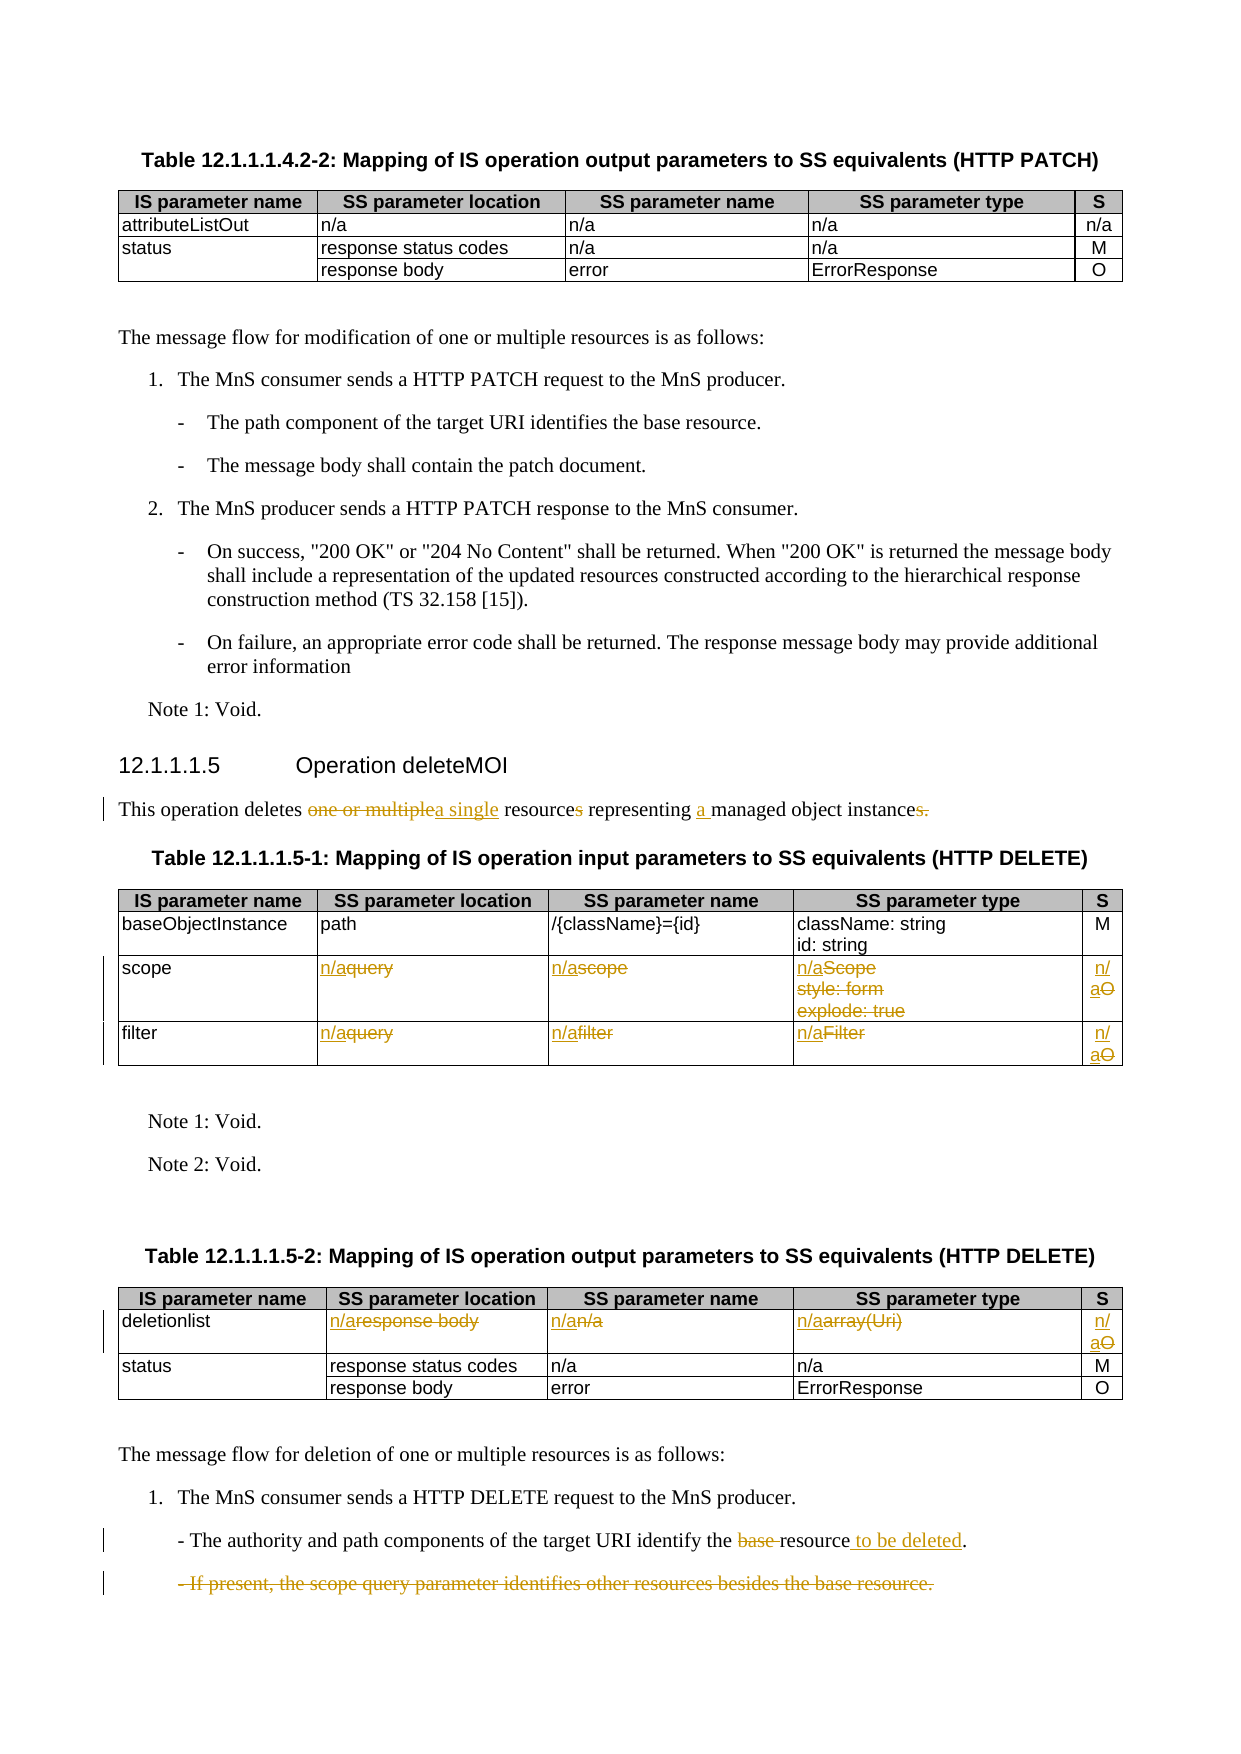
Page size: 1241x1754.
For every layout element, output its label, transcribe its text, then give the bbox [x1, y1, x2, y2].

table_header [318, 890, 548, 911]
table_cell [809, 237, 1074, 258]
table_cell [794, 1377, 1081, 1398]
text Table 12.1.1.1.5-1: Mapping of IS operation input parameters to SS equivalents (HTTP DELETE) [118, 846, 1122, 870]
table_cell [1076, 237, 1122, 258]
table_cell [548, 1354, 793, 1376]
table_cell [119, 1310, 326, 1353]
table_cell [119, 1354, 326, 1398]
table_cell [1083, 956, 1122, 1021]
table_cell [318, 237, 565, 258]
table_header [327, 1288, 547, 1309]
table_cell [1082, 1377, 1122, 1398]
text Table 12.1.1.1.4.2-2: Mapping of IS operation output parameters to SS equivalents (HTTP PATCH) [118, 148, 1122, 172]
text 1. The MnS consumer sends a HTTP DELETE request to the MnS producer. [148, 1485, 1122, 1509]
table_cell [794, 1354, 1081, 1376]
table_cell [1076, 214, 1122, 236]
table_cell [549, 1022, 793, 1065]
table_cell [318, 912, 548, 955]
text The message flow for modification of one or multiple resources is as follows: [118, 324, 1122, 349]
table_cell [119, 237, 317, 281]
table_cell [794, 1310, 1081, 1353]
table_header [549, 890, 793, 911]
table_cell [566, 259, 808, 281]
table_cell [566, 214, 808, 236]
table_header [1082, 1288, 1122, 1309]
text Note 2: Void. [148, 1152, 1122, 1176]
text - On failure, an appropriate error code shall be returned. The response message body may provide additional error information [177, 629, 1122, 678]
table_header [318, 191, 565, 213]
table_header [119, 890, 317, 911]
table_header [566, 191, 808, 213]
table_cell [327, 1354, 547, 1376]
text Note 1: Void. [148, 1109, 1122, 1133]
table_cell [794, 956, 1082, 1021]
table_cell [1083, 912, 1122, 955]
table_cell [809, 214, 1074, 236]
text Note 1: Void. [148, 696, 1122, 721]
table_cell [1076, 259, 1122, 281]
text - The authority and path components of the target URI identify the resource. [177, 1528, 1122, 1552]
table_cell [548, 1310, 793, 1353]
text Table 12.1.1.1.5-2: Mapping of IS operation output parameters to SS equivalents (HTTP DELETE) [118, 1244, 1122, 1268]
text 1. The MnS consumer sends a HTTP PATCH request to the MnS producer. [148, 367, 1122, 391]
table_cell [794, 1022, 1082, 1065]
text This operation deletes resource representing managed object instance [118, 797, 1122, 821]
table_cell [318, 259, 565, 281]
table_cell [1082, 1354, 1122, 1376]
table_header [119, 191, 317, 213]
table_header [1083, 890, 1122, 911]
text The message flow for deletion of one or multiple resources is as follows: [118, 1442, 1122, 1466]
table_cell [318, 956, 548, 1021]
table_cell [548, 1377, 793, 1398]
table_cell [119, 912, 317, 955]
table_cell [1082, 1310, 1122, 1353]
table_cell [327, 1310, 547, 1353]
text - The message body shall contain the patch document. [177, 453, 1122, 477]
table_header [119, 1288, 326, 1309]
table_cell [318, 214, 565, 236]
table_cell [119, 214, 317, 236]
text - The path component of the target URI identifies the base resource. [177, 410, 1122, 434]
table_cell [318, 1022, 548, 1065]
text 2. The MnS producer sends a HTTP PATCH response to the MnS consumer. [148, 496, 1122, 520]
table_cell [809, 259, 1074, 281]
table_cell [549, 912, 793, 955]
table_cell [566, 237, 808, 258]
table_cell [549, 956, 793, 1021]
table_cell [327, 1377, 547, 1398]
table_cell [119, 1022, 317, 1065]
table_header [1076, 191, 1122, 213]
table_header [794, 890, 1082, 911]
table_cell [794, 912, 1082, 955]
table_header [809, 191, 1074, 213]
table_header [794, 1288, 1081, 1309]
subtitle 12.1.1.1.5 Operation deleteMOI [118, 752, 1122, 778]
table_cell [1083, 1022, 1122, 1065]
text - On success, "200 OK" or "204 No Content" shall be returned. When "200 OK" is returned the message body shall include a representation of the updated resources constructed according to the hierarchical response construction method (TS 32.158 [15]). [177, 539, 1122, 611]
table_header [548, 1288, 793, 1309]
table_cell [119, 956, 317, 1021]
